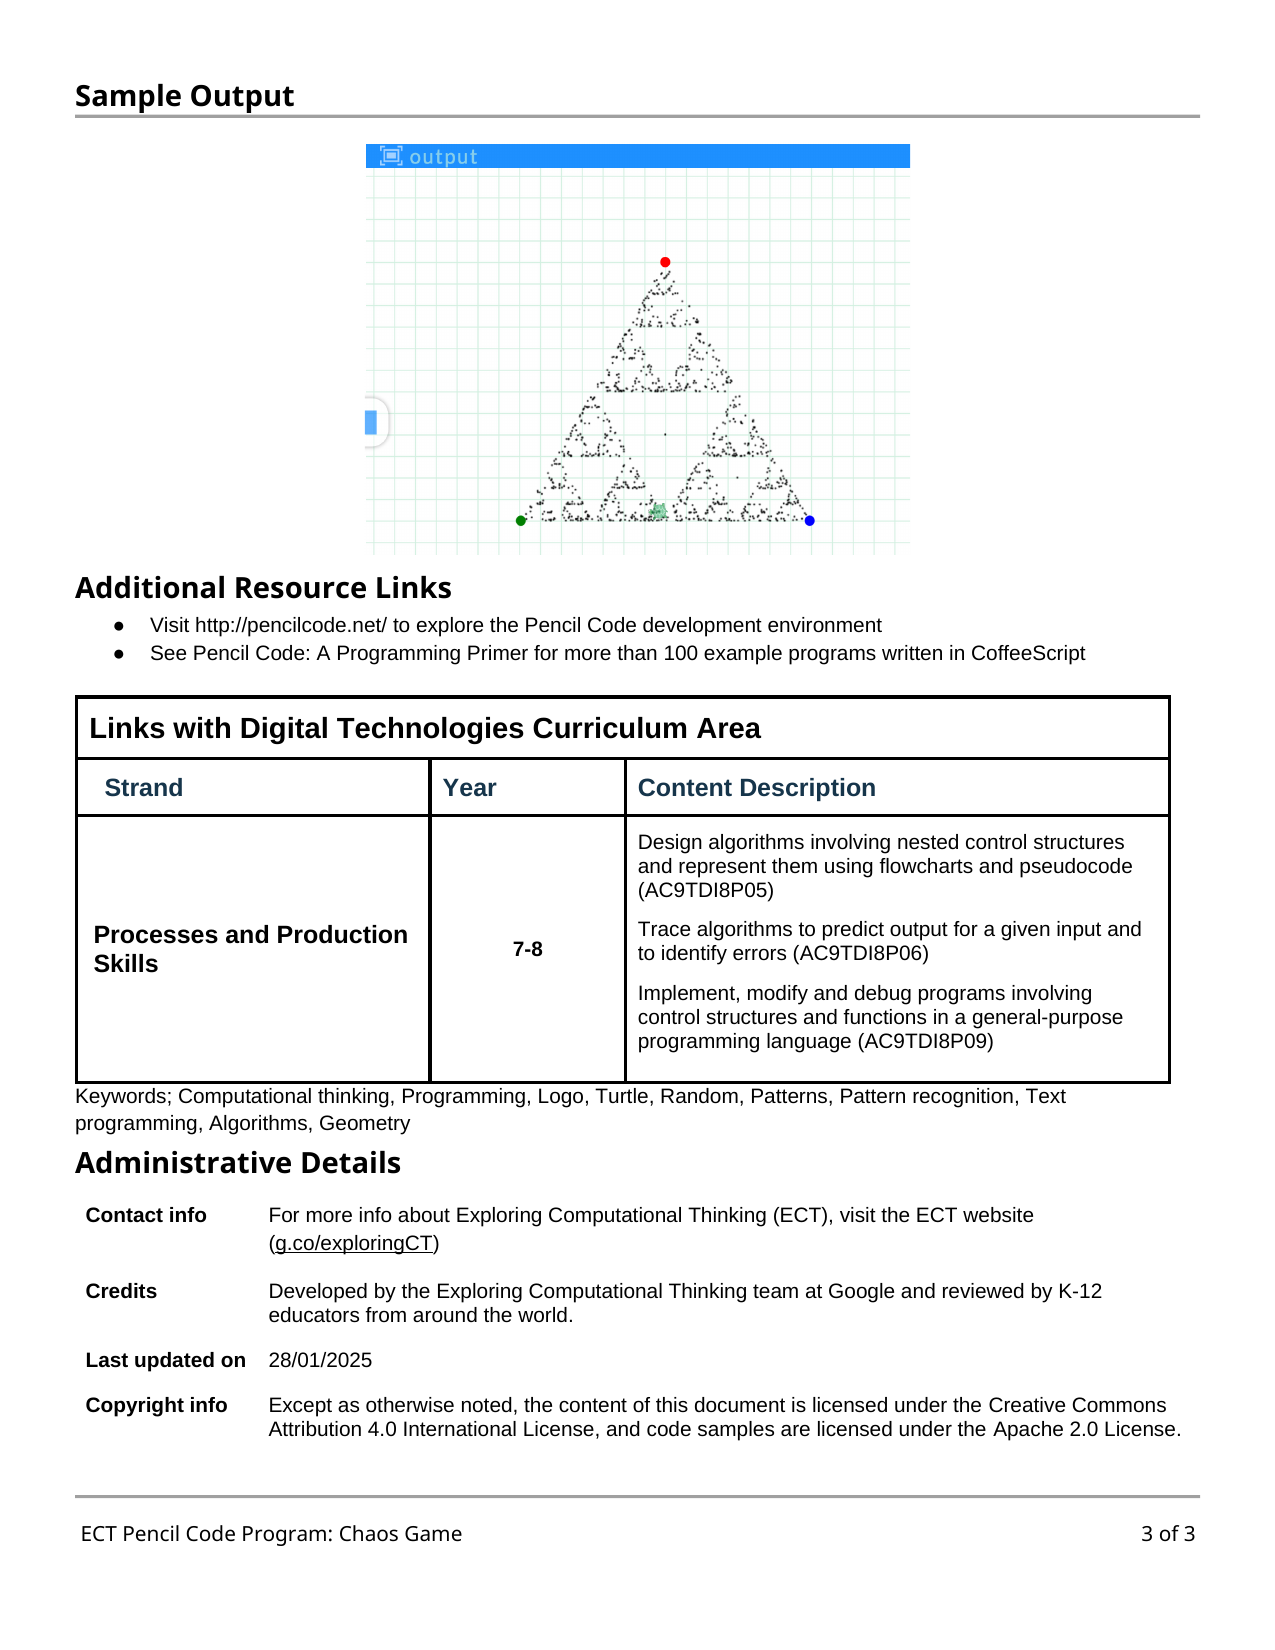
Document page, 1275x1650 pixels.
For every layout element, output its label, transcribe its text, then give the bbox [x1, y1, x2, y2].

table_cell Content Description [627, 760, 1168, 814]
text Additional Resource Links [75, 567, 1200, 607]
table_cell Except as otherwise noted, the content of this document is licensed under the Creative Commons Attribution 4.0 International License, and code samples are licensed under the Apache 2.0 License. [258, 1382, 1200, 1451]
list Visit http://pencilcode.net/ to explore the Pencil Code development environment [112, 613, 1200, 637]
table_cell Strand [78, 760, 428, 814]
table_cell Last updated on [75, 1337, 258, 1382]
table_cell Year [432, 760, 624, 814]
table_cell 28/01/2025 [258, 1337, 1200, 1382]
table_cell Design algorithms involving nested control structures and represent them using flowcharts and pseudocode (AC9TDI8P05) Trace algorithms to predict output for a given input and to identify errors (AC9TDI8P06) Implement, modify and debug programs involving control structures and functions in a general-purpose programming language (AC9TDI8P09) [627, 817, 1168, 1081]
text Keywords; Computational thinking, Programming, Logo, Turtle, Random, Patterns, Pattern recognition, Text programming, Algorithms, Geometry [75, 1084, 1200, 1135]
table_cell 7-8 [432, 817, 624, 1081]
table_cell Processes and Production Skills [78, 817, 428, 1081]
table_header For more info about Exploring Computational Thinking (ECT), visit the ECT website (g.co/exploringCT) [258, 1193, 1200, 1268]
table_cell Copyright info [75, 1382, 258, 1451]
table_cell Developed by the Exploring Computational Thinking team at Google and reviewed by K-12 educators from around the world. [258, 1269, 1200, 1337]
list See Pencil Code: A Programming Primer for more than 100 example programs written in CoffeeScript [112, 640, 1200, 664]
table_cell Credits [75, 1269, 258, 1337]
subtitle Sample Output [75, 75, 1200, 114]
table_header Links with Digital Technologies Curriculum Area [78, 699, 1168, 757]
table_header Contact info [75, 1193, 258, 1268]
subtitle Administrative Details [75, 1143, 1200, 1182]
picture [364, 142, 911, 555]
